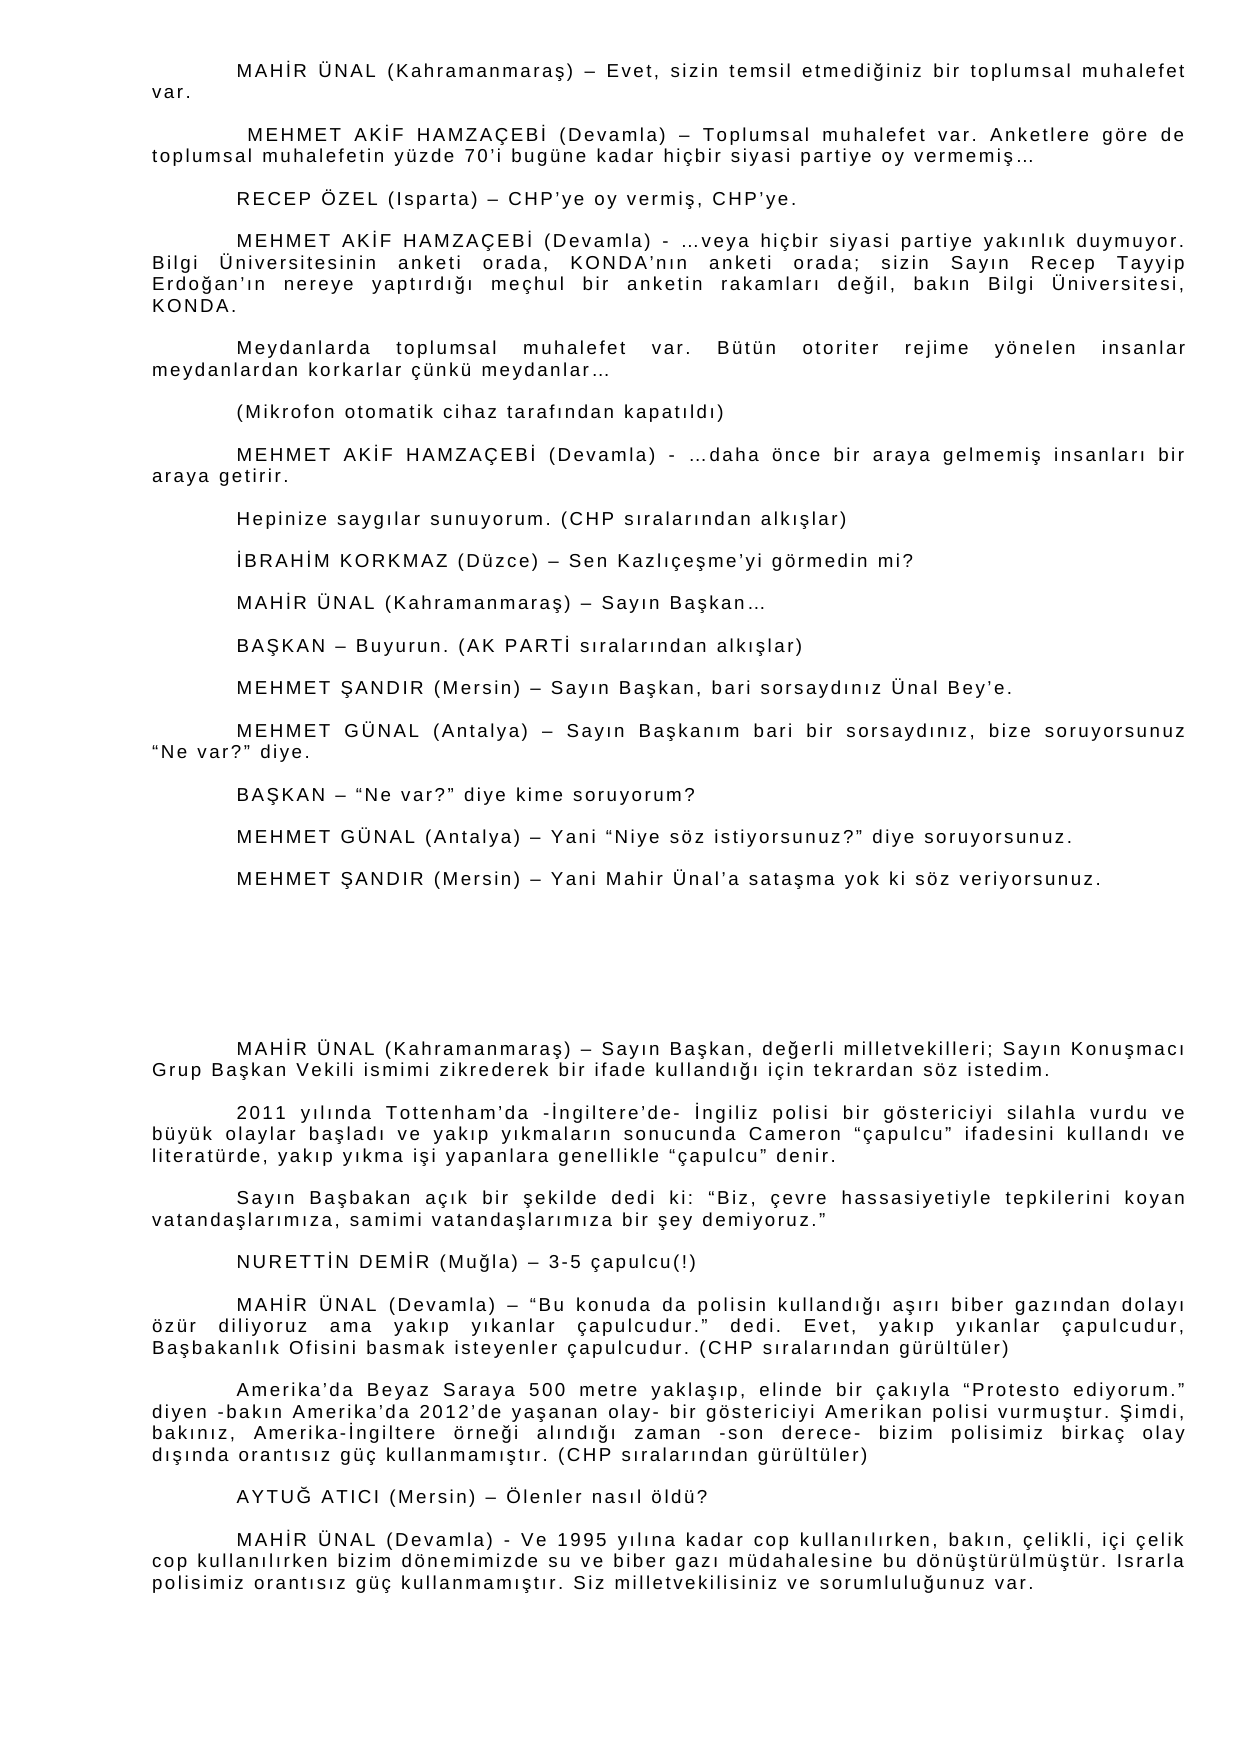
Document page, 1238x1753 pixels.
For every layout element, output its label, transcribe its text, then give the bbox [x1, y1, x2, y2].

text Meydanlarda toplumsal muhalefet var. Bütün otoriter rejime yönelen insanlar meydanlardan korkarlar çünkü meydanlar… [152, 337, 1186, 380]
text BAŞKAN – “Ne var?” diye kime soruyorum? [152, 783, 1186, 805]
text İBRAHİM KORKMAZ (Düzce) – Sen Kazlıçeşme’yi görmedin mi? [152, 550, 1186, 571]
text MAHİR ÜNAL (Devamla) – “Bu konuda da polisin kullandığı aşırı biber gazından dolayı özür diliyoruz ama yakıp yıkanlar çapulcudur.” dedi. Evet, yakıp yıkanlar çapulcudur, Başbakanlık Ofisini basmak isteyenler çapulcudur. (CHP sıralarından gürültüler) [152, 1293, 1186, 1358]
text Sayın Başbakan açık bir şekilde dedi ki: “Biz, çevre hassasiyetiyle tepkilerini koyan vatandaşlarımıza, samimi vatandaşlarımıza bir şey demiyoruz.” [152, 1187, 1186, 1230]
text MAHİR ÜNAL (Kahramanmaraş) – Sayın Başkan, değerli milletvekilleri; Sayın Konuşmacı Grup Başkan Vekili ismimi zikrederek bir ifade kullandığı için tekrardan söz istedim. [152, 1038, 1186, 1081]
text Hepinize saygılar sunuyorum. (CHP sıralarından alkışlar) [152, 507, 1186, 529]
text MEHMET AKİF HAMZAÇEBİ (Devamla) - …veya hiçbir siyasi partiye yakınlık duymuyor. Bilgi Üniversitesinin anketi orada, KONDA’nın anketi orada; sizin Sayın Recep Tayyip Erdoğan’ın nereye yaptırdığı meçhul bir anketin rakamları değil, bakın Bilgi Üniversitesi, KONDA. [152, 230, 1186, 316]
text MEHMET AKİF HAMZAÇEBİ (Devamla) - …daha önce bir araya gelmemiş insanları bir araya getirir. [152, 443, 1186, 487]
text MEHMET ŞANDIR (Mersin) – Yani Mahir Ünal’a sataşma yok ki söz veriyorsunuz. [152, 868, 1186, 890]
text MAHİR ÜNAL (Devamla) - Ve 1995 yılına kadar cop kullanılırken, bakın, çelikli, içi çelik cop kullanılırken bizim dönemimizde su ve biber gazı müdahalesine bu dönüştürülmüştür. Israrla polisimiz orantısız güç kullanmamıştır. Siz milletvekilisiniz ve sorumluluğunuz var. [152, 1528, 1186, 1593]
text 2011 yılında Tottenham’da -İngiltere’de- İngiliz polisi bir göstericiyi silahla vurdu ve büyük olaylar başladı ve yakıp yıkmaların sonucunda Cameron “çapulcu” ifadesini kullandı ve literatürde, yakıp yıkma işi yapanlara genellikle “çapulcu” denir. [152, 1102, 1186, 1166]
text NURETTİN DEMİR (Muğla) – 3-5 çapulcu(!) [152, 1251, 1186, 1273]
text MEHMET GÜNAL (Antalya) – Sayın Başkanım bari bir sorsaydınız, bize soruyorsunuz “Ne var?” diye. [152, 719, 1186, 762]
text MEHMET ŞANDIR (Mersin) – Sayın Başkan, bari sorsaydınız Ünal Bey’e. [152, 677, 1186, 698]
text MAHİR ÜNAL (Kahramanmaraş) – Evet, sizin temsil etmediğiniz bir toplumsal muhalefet var. [152, 60, 1186, 103]
text AYTUĞ ATICI (Mersin) – Ölenler nasıl öldü? [152, 1486, 1186, 1508]
text Amerika’da Beyaz Saraya 500 metre yaklaşıp, elinde bir çakıyla “Protesto ediyorum.” diyen -bakın Amerika’da 2012’de yaşanan olay- bir göstericiyi Amerikan polisi vurmuştur. Şimdi, bakınız, Amerika-İngiltere örneği alındığı zaman -son derece- bizim polisimiz birkaç olay dışında orantısız güç kullanmamıştır. (CHP sıralarından gürültüler) [152, 1379, 1186, 1465]
text RECEP ÖZEL (Isparta) – CHP’ye oy vermiş, CHP’ye. [152, 188, 1186, 209]
text MEHMET GÜNAL (Antalya) – Yani “Niye söz istiyorsunuz?” diye soruyorsunuz. [152, 826, 1186, 847]
text MEHMET AKİF HAMZAÇEBİ (Devamla) – Toplumsal muhalefet var. Anketlere göre de toplumsal muhalefetin yüzde 70’i bugüne kadar hiçbir siyasi partiye oy vermemiş… [152, 124, 1186, 167]
text MAHİR ÜNAL (Kahramanmaraş) – Sayın Başkan… [152, 592, 1186, 614]
text BAŞKAN – Buyurun. (AK PARTİ sıralarından alkışlar) [152, 634, 1186, 656]
text (Mikrofon otomatik cihaz tarafından kapatıldı) [152, 401, 1186, 423]
